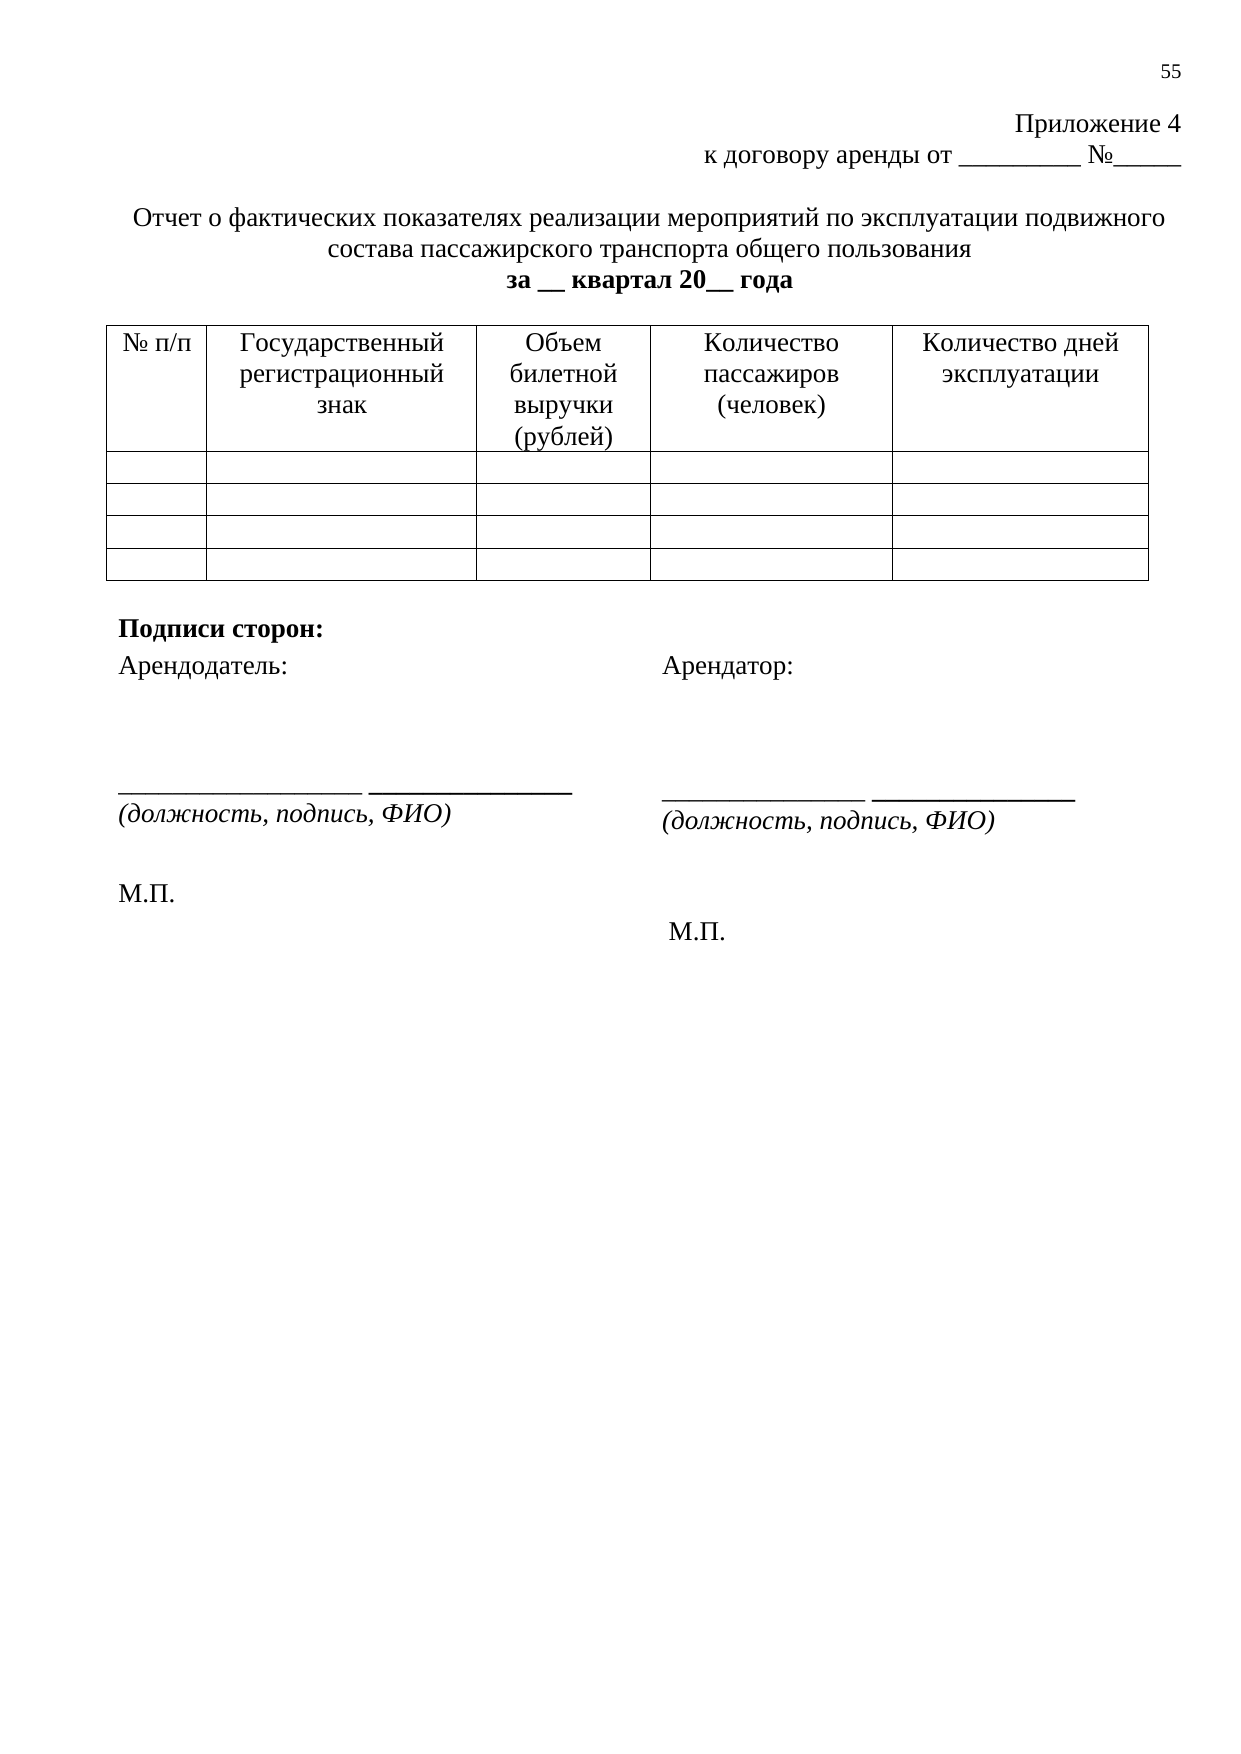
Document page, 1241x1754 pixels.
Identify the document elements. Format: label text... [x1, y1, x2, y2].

text за __ квартал 20__ года [118, 263, 1181, 294]
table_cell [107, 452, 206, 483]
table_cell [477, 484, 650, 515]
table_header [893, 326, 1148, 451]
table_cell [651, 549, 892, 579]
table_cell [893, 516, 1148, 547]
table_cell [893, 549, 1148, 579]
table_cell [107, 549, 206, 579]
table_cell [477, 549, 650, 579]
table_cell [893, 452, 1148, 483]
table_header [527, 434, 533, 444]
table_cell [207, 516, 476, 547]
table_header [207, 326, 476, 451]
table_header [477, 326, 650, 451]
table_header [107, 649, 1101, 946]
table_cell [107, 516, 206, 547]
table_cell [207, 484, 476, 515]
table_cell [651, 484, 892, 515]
text Приложение 4 [118, 107, 1181, 138]
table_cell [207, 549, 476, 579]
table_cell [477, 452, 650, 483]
text к договору аренды от _________ №_____ [118, 138, 1181, 169]
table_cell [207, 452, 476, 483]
text Подписи сторон: [118, 612, 1181, 643]
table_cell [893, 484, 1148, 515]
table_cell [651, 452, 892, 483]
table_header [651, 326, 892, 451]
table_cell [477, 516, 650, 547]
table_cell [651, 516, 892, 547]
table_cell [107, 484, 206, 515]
text Отчет о фактических показателях реализации мероприятий по эксплуатации подвижного состава пассажирского транспорта общего пользования [118, 201, 1181, 263]
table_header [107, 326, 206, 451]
